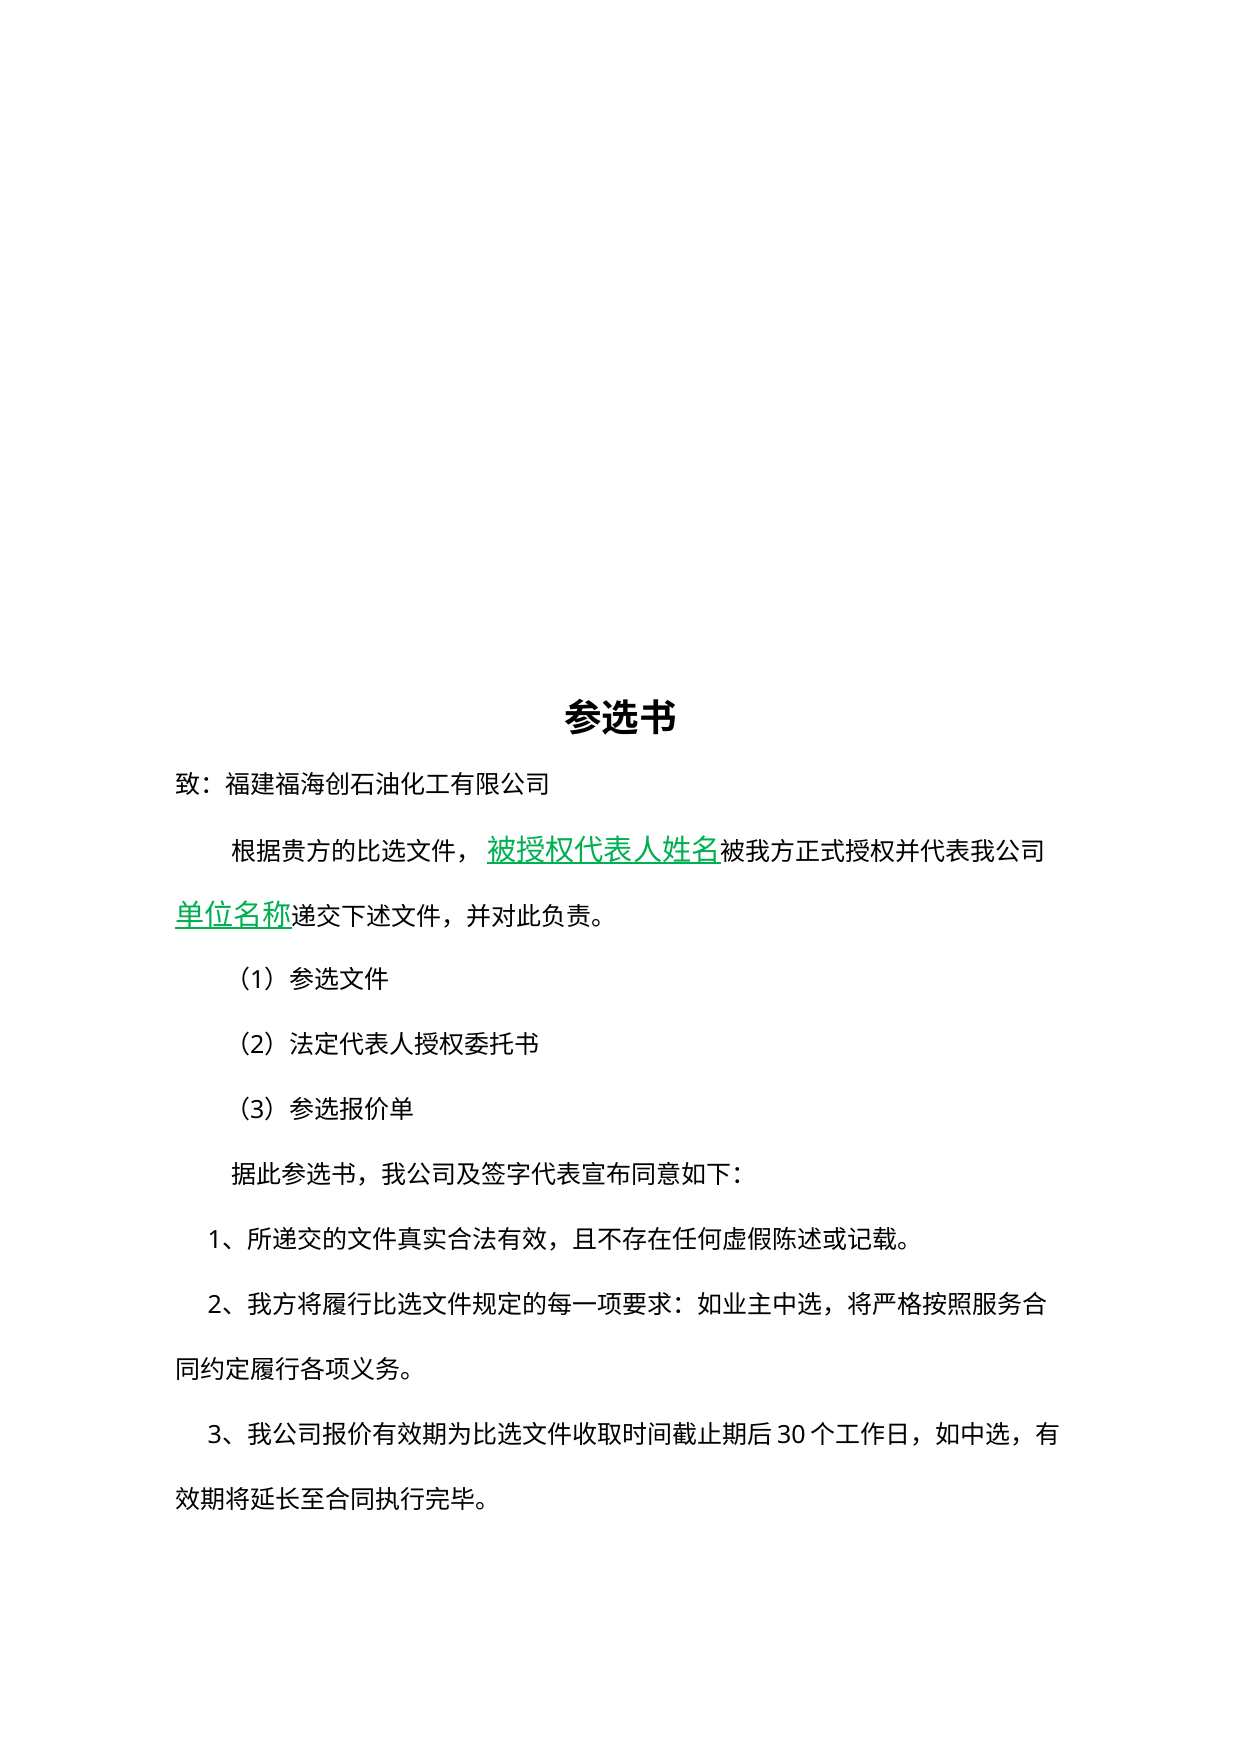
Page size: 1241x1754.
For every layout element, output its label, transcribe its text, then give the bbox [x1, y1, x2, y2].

text 参选书 [175, 685, 1065, 750]
text （3）参选报价单 [175, 1075, 1065, 1140]
text 3、我公司报价有效期为比选文件收取时间截止期后30个工作日，如中选，有效期将延长至合同执行完毕。 [175, 1400, 1065, 1530]
text （2）法定代表人授权委托书 [175, 1010, 1065, 1075]
text （1）参选文件 [175, 945, 1065, 1010]
text 2、我方将履行比选文件规定的每一项要求：如业主中选，将严格按照服务合同约定履行各项义务。 [175, 1270, 1065, 1400]
text 据此参选书，我公司及签字代表宣布同意如下： [175, 1140, 1065, 1205]
text 根据贵方的比选文件， 被授权代表人姓名被我方正式授权并代表我公司单位名称递交下述文件，并对此负责。 [175, 815, 1065, 945]
text 1、所递交的文件真实合法有效，且不存在任何虚假陈述或记载。 [175, 1205, 1065, 1270]
text 致：福建福海创石油化工有限公司 [175, 750, 1065, 815]
